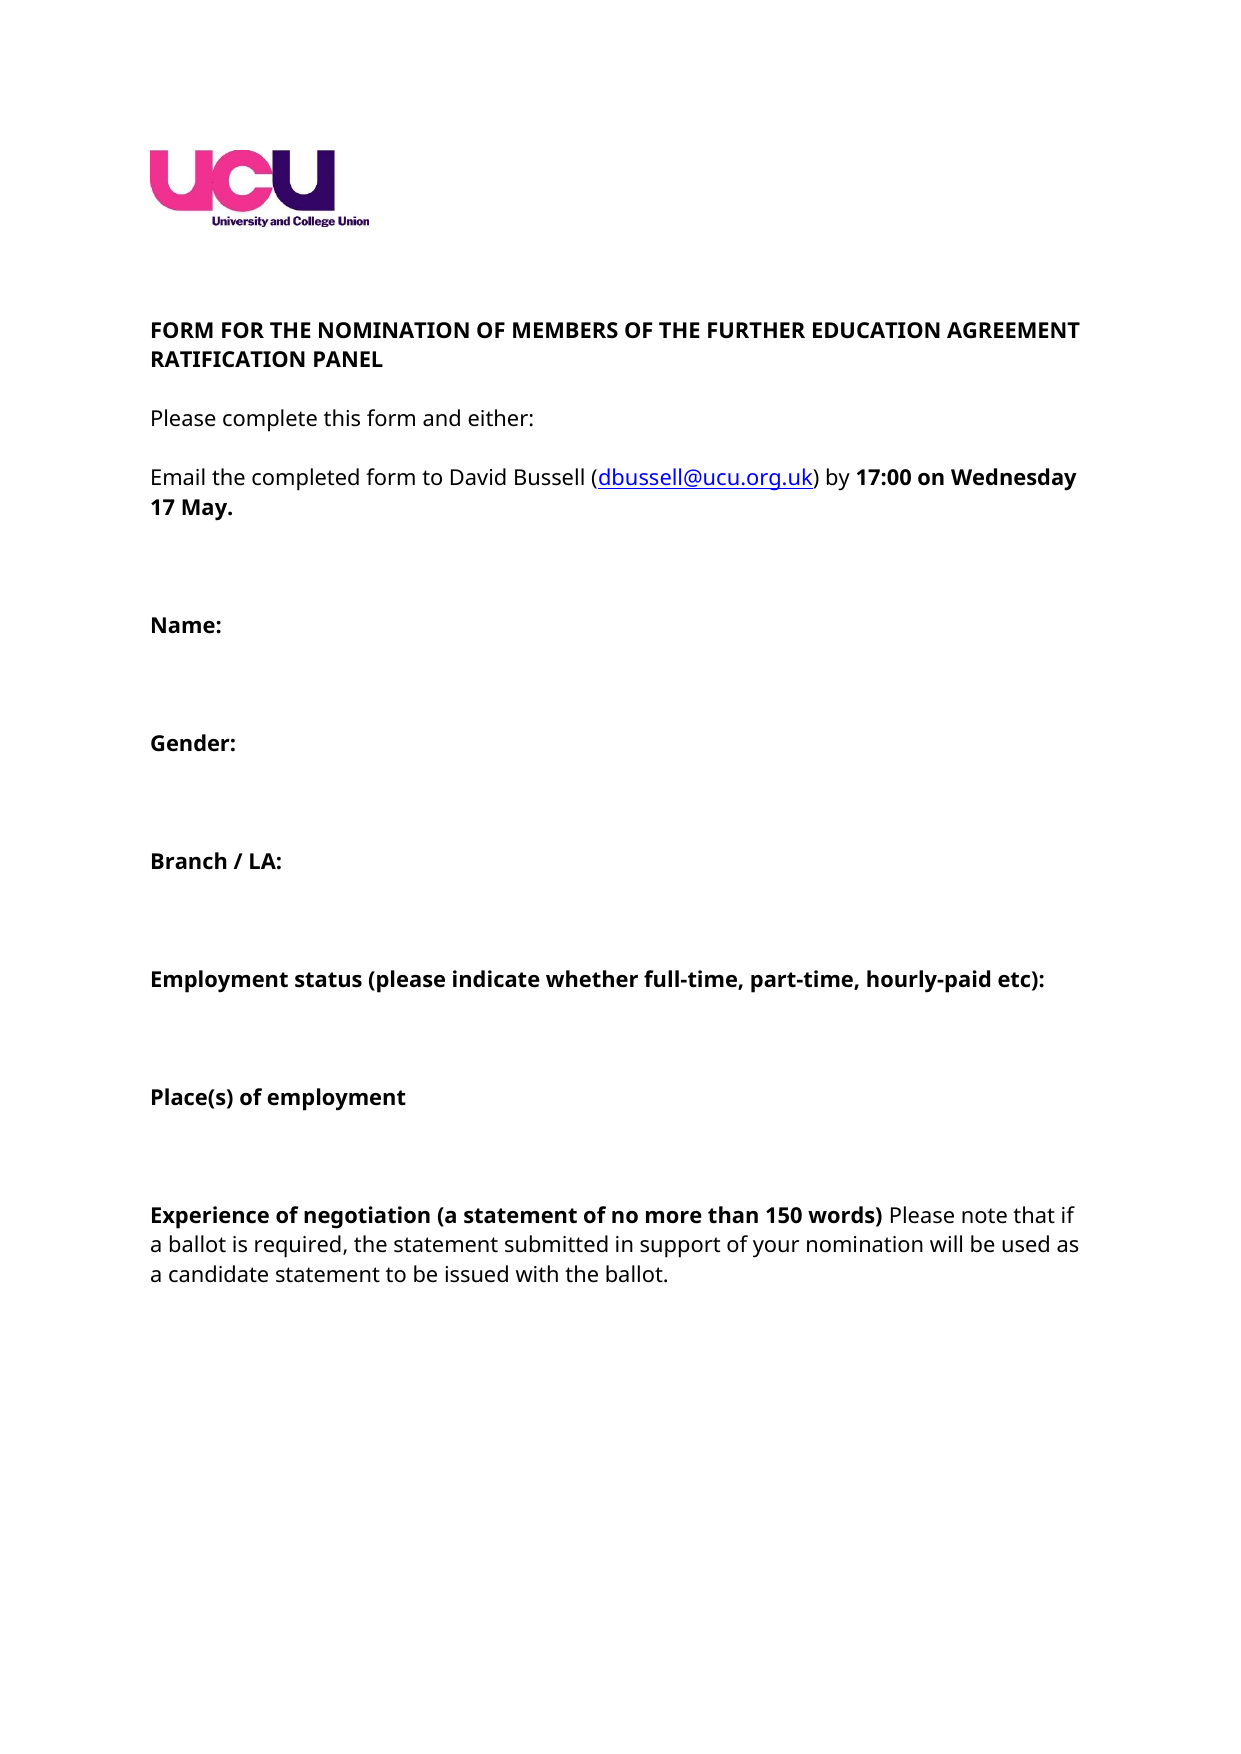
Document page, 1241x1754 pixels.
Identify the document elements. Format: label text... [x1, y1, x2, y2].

text Employment status (please indicate whether full-time, part-time, hourly-paid etc): [150, 964, 1090, 994]
text Gender: [150, 728, 1090, 758]
text Branch / LA: [150, 846, 1090, 876]
text Email the completed form to David Bussell (dbussell@ucu.org.uk) by 17:00 on Wednesday 17 May. [150, 462, 1090, 522]
text FORM FOR THE NOMINATION OF MEMBERS OF THE FURTHER EDUCATION AGREEMENT RATIFICATION PANEL [150, 315, 1090, 374]
text Place(s) of employment [150, 1082, 1090, 1112]
text Name: [150, 610, 1090, 640]
picture [150, 150, 369, 227]
text Experience of negotiation (a statement of no more than 150 words) Please note that if a ballot is required, the statement submitted in support of your nomination will be used as a candidate statement to be issued with the ballot. [150, 1200, 1090, 1289]
text Please complete this form and either: [150, 403, 1090, 433]
